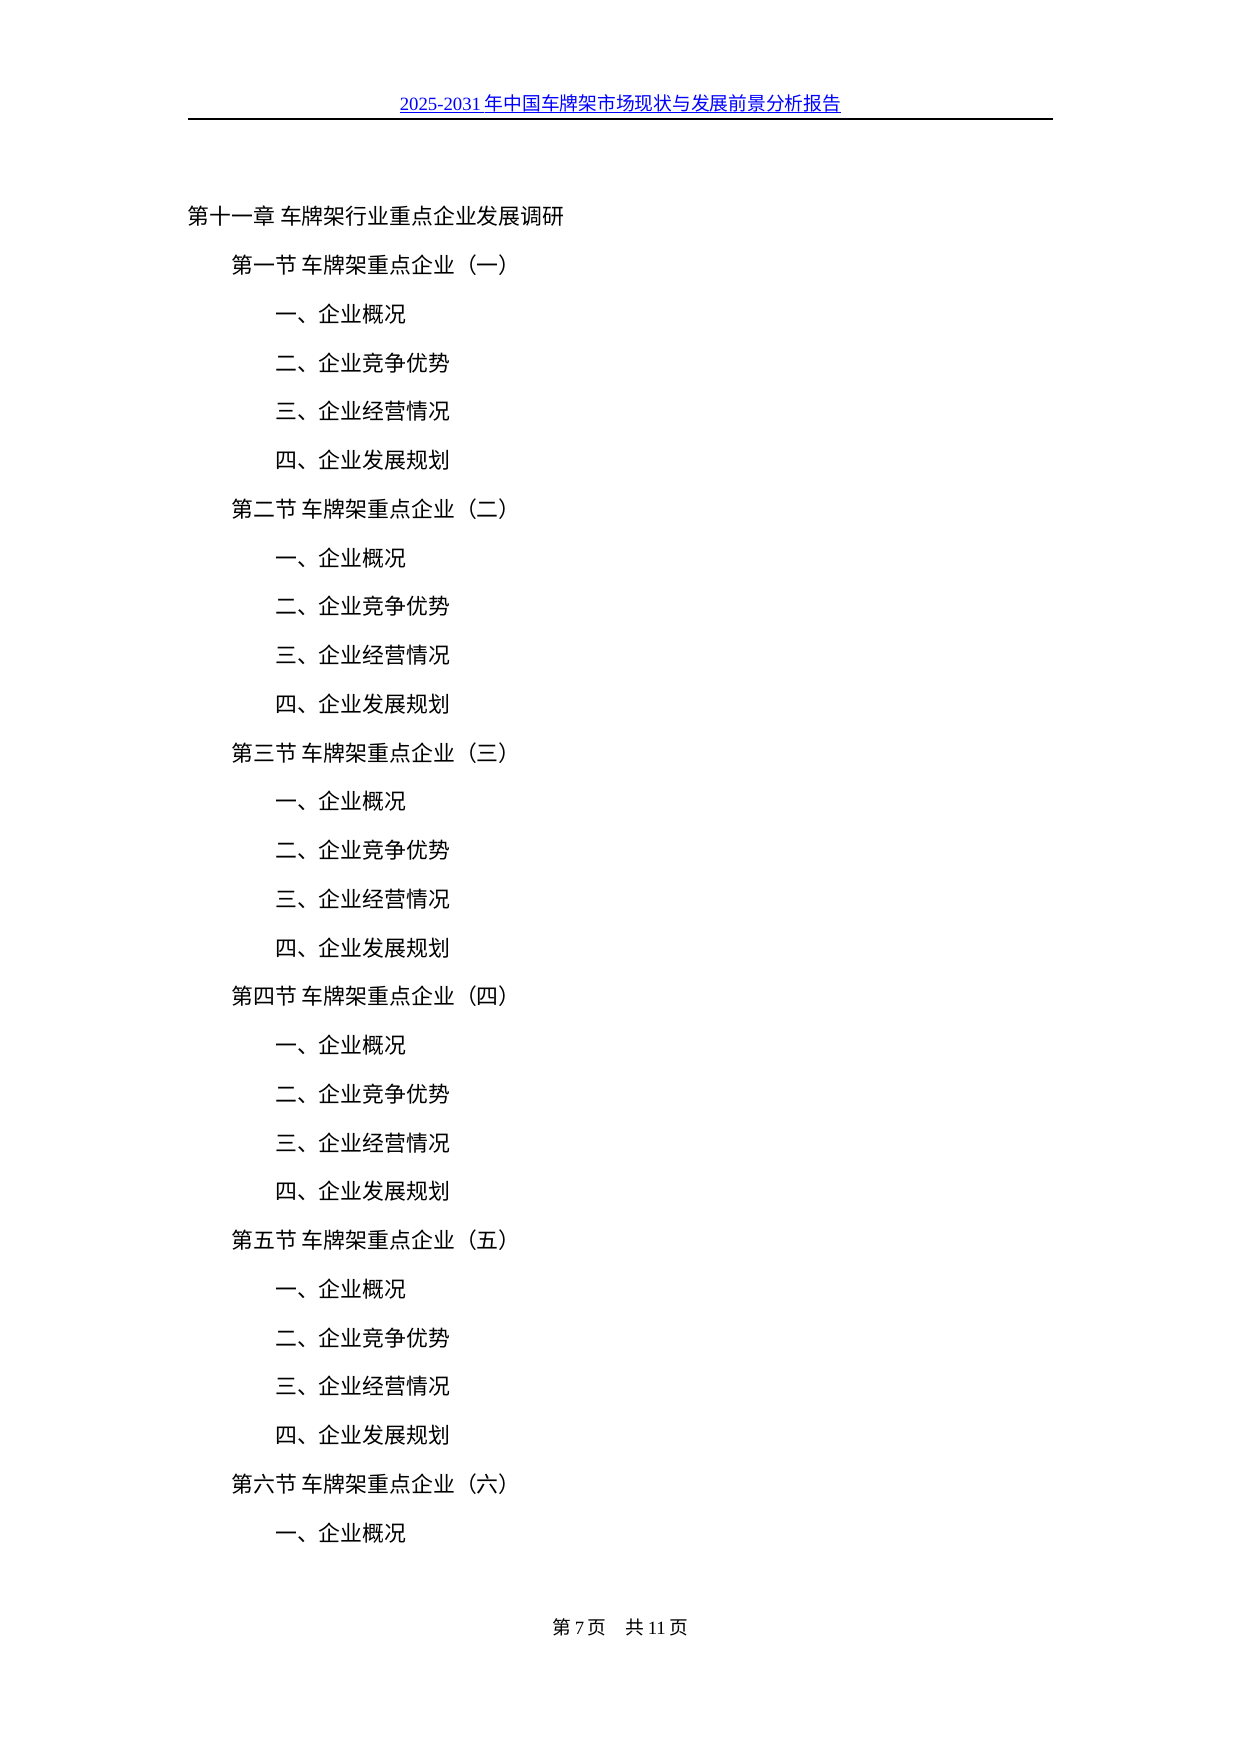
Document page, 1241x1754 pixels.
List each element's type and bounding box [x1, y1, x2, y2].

text [187, 150, 1053, 1548]
